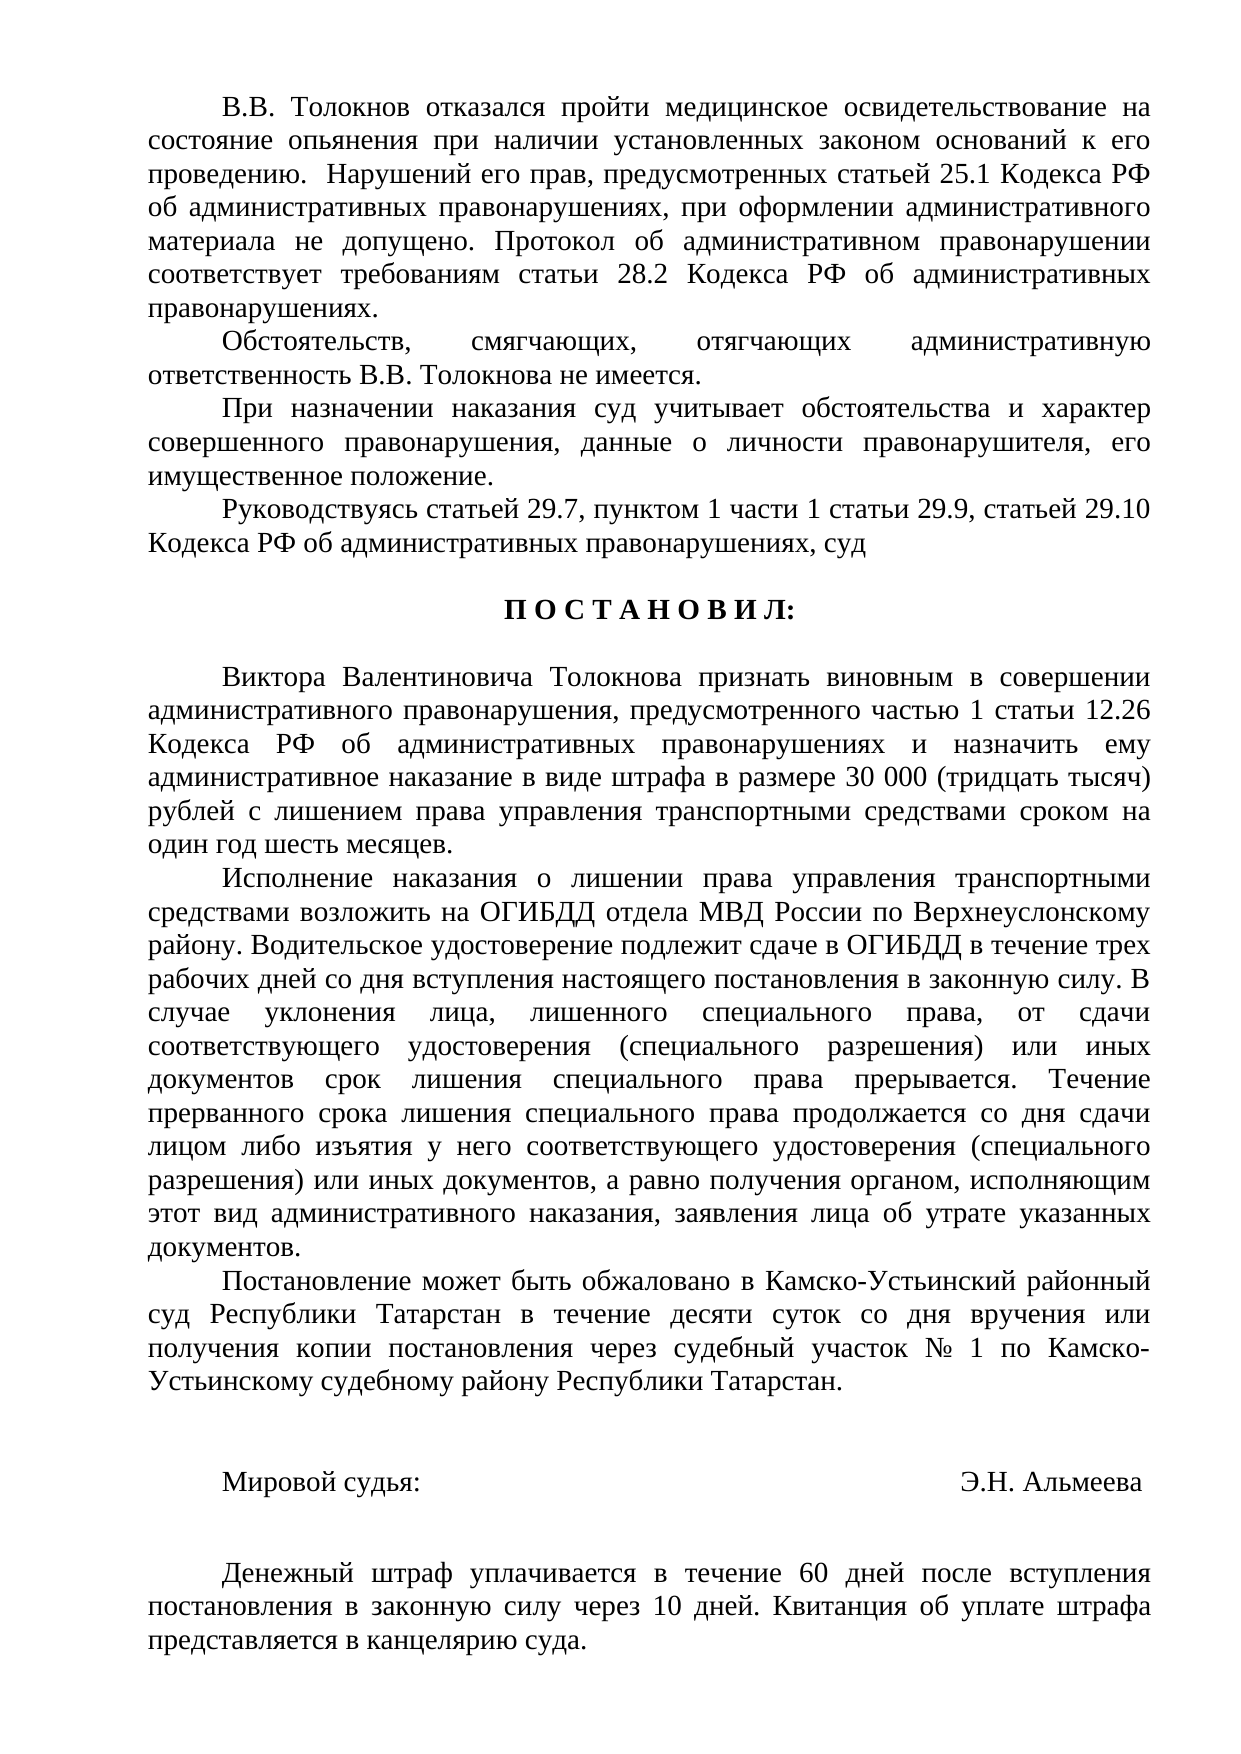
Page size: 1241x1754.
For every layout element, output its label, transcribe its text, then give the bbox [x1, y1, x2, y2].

text Денежный штраф уплачивается в течение 60 дней после вступления постановления в законную силу через 10 дней. Квитанция об уплате штрафа представляется в канцелярию суда. [148, 1555, 1152, 1656]
text Исполнение наказания о лишении права управления транспортными средствами возложить на ОГИБДД отдела МВД России по Верхнеуслонскому району. Водительское удостоверение подлежит сдаче в ОГИБДД в течение трех рабочих дней со дня вступления настоящего постановления в законную силу. В случае уклонения лица, лишенного специального права, от сдачи соответствующего удостоверения (специального разрешения) или иных документов срок лишения специального права прерывается. Течение прерванного срока лишения специального права продолжается со дня сдачи лицом либо изъятия у него соответствующего удостоверения (специального разрешения) или иных документов, а равно получения органом, исполняющим этот вид административного наказания, заявления лица об утрате указанных документов. [148, 860, 1152, 1263]
text Обстоятельств, смягчающих, отягчающих административную ответственность В.В. Толокнова не имеется. [148, 323, 1152, 391]
text П О С Т А Н О В И Л: [148, 592, 1152, 625]
text Виктора Валентиновича Толокнова признать виновным в совершении административного правонарушения, предусмотренного частью 1 статьи 12.26 Кодекса РФ об административных правонарушениях и назначить ему административное наказание в виде штрафа в размере 30 000 (тридцать тысяч) рублей с лишением права управления транспортными средствами сроком на один год шесть месяцев. [148, 659, 1152, 860]
text В.В. Толокнов отказался пройти медицинское освидетельствование на состояние опьянения при наличии установленных законом оснований к его проведению. Нарушений его прав, предусмотренных статьей 25.1 Кодекса РФ об административных правонарушениях, при оформлении административного материала не допущено. Протокол об административном правонарушении соответствует требованиям статьи 28.2 Кодекса РФ об административных правонарушениях. [148, 89, 1152, 323]
text При назначении наказания суд учитывает обстоятельства и характер совершенного правонарушения, данные о личности правонарушителя, его имущественное положение. [148, 391, 1152, 491]
text Мировой судья: Э.Н. Альмеева [148, 1464, 1152, 1497]
text Руководствуясь статьей 29.7, пунктом 1 части 1 статьи 29.9, статьей 29.10 Кодекса РФ об административных правонарушениях, суд [148, 491, 1152, 558]
text Постановление может быть обжаловано в Камско-Устьинский районный суд Республики Татарстан в течение десяти суток со дня вручения или получения копии постановления через судебный участок № 1 по Камско-Устьинскому судебному району Республики Татарстан. [148, 1263, 1152, 1397]
